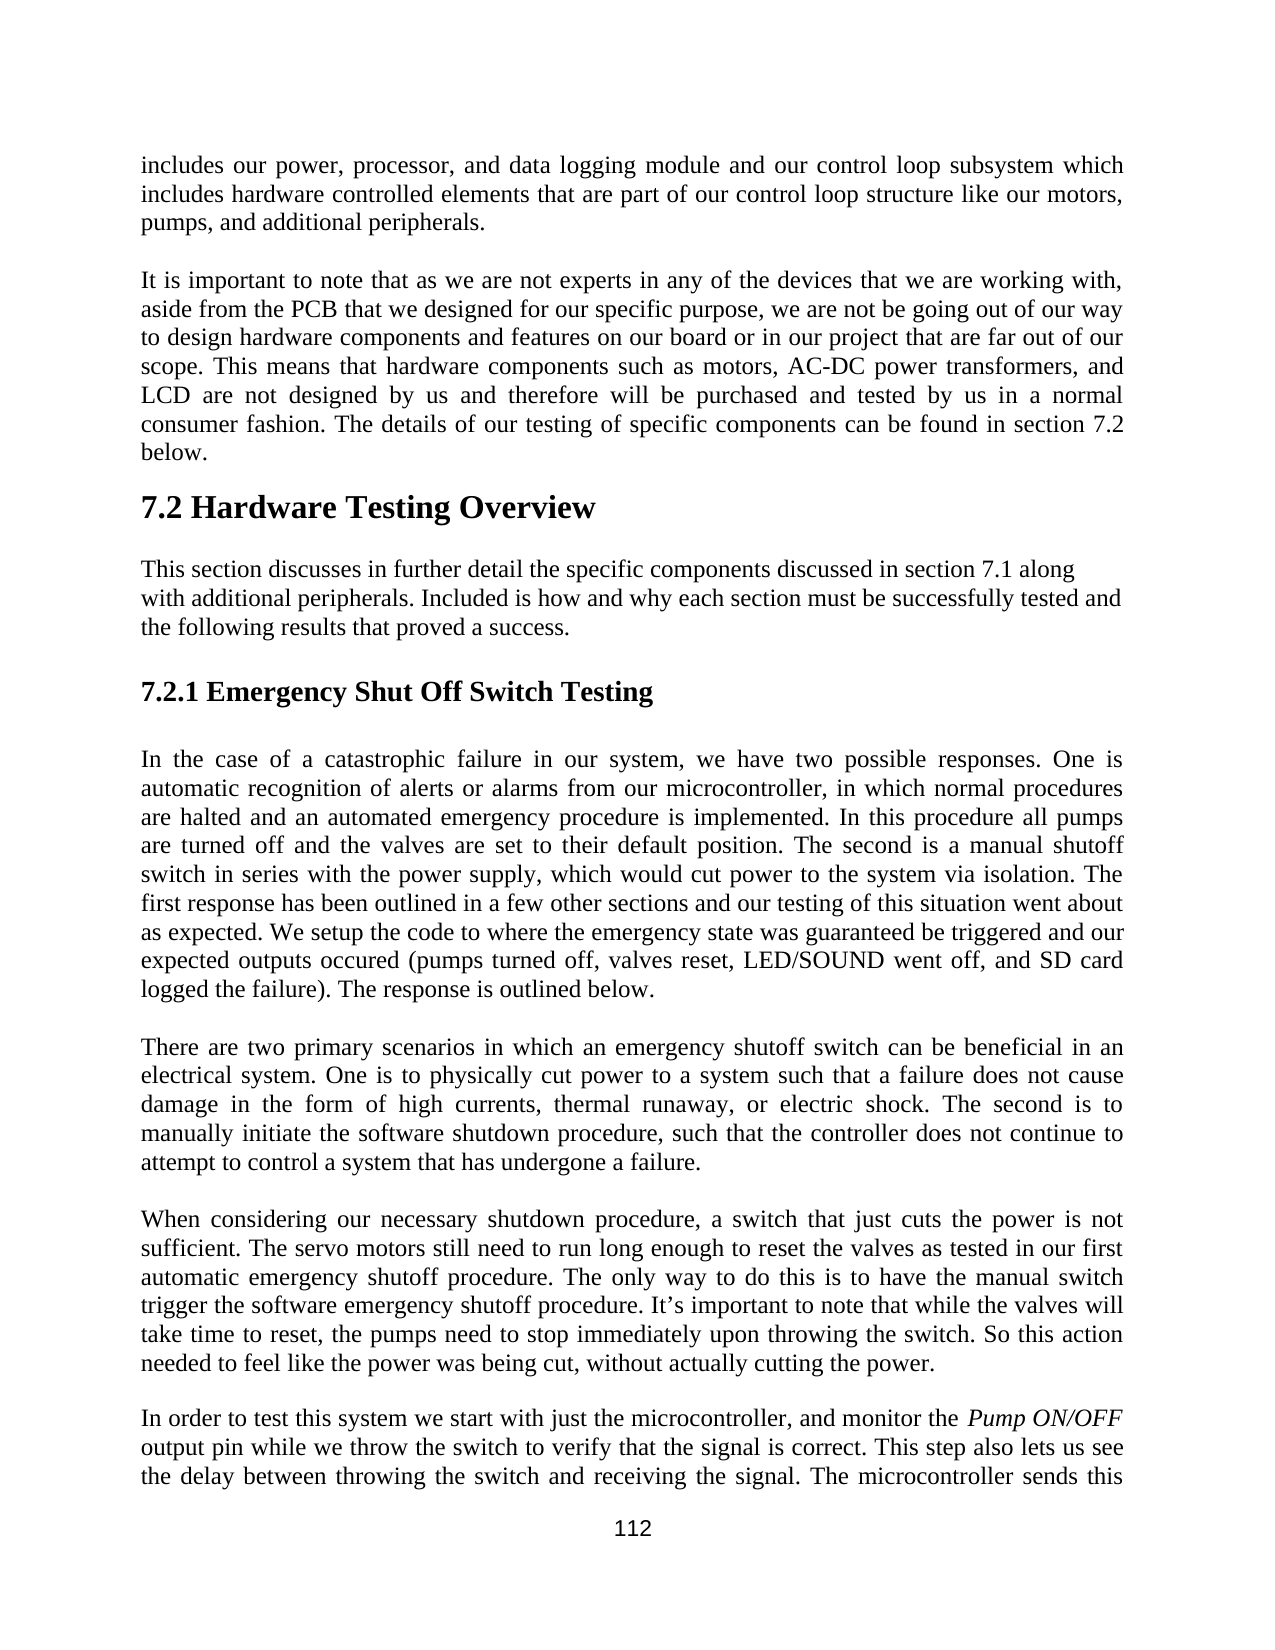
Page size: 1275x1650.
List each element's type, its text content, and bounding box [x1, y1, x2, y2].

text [141, 1403, 1125, 1489]
text When considering our necessary shutdown procedure, a switch that just cuts the power is not sufficient. The servo motors still need to run long enough to reset the valves as tested in our first automatic emergency shutoff procedure. The only way to do this is to have the manual switch trigger the software emergency shutoff procedure. It’s important to note that while the valves will take time to reset, the pumps need to stop immediately upon throwing the switch. So this action needed to feel like the power was being cut, without actually cutting the power. [141, 1204, 1125, 1377]
subtitle 7.2.1 Emergency Shut Off Switch Testing [141, 674, 1125, 707]
text There are two primary scenarios in which an emergency shutoff switch can be beneficial in an electrical system. One is to physically cut power to a system such that a failure does not cause damage in the form of high currents, thermal runaway, or electric shock. The second is to manually initiate the software shutdown procedure, such that the controller does not continue to attempt to control a system that has undergone a failure. [141, 1032, 1125, 1176]
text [141, 150, 1125, 236]
subtitle 7.2 Hardware Testing Overview [141, 487, 1125, 525]
text It is important to note that as we are not experts in any of the devices that we are working with, aside from the PCB that we designed for our specific purpose, we are not be going out of our way to design hardware components and features on our board or in our project that are far out of our scope. This means that hardware components such as motors, AC-DC power transformers, and LCD are not designed by us and therefore will be purchased and tested by us in a normal consumer fashion. The details of our testing of specific components can be found in section 7.2 below. [141, 265, 1125, 466]
text This section discusses in further detail the specific components discussed in section 7.1 along with additional peripherals. Included is how and why each section must be successfully tested and the following results that proved a success. [141, 554, 1125, 640]
text In the case of a catastrophic failure in our system, we have two possible responses. One is automatic recognition of alerts or alarms from our microcontroller, in which normal procedures are halted and an automated emergency procedure is implemented. In this procedure all pumps are turned off and the valves are set to their default position. The second is a manual shutoff switch in series with the power supply, which would cut power to the system via isolation. The first response has been outlined in a few other sections and our testing of this situation went about as expected. We setup the code to where the emergency state was guaranteed be triggered and our expected outputs occured (pumps turned off, valves reset, LED/SOUND went off, and SD card logged the failure). The response is outlined below. [141, 744, 1125, 1003]
